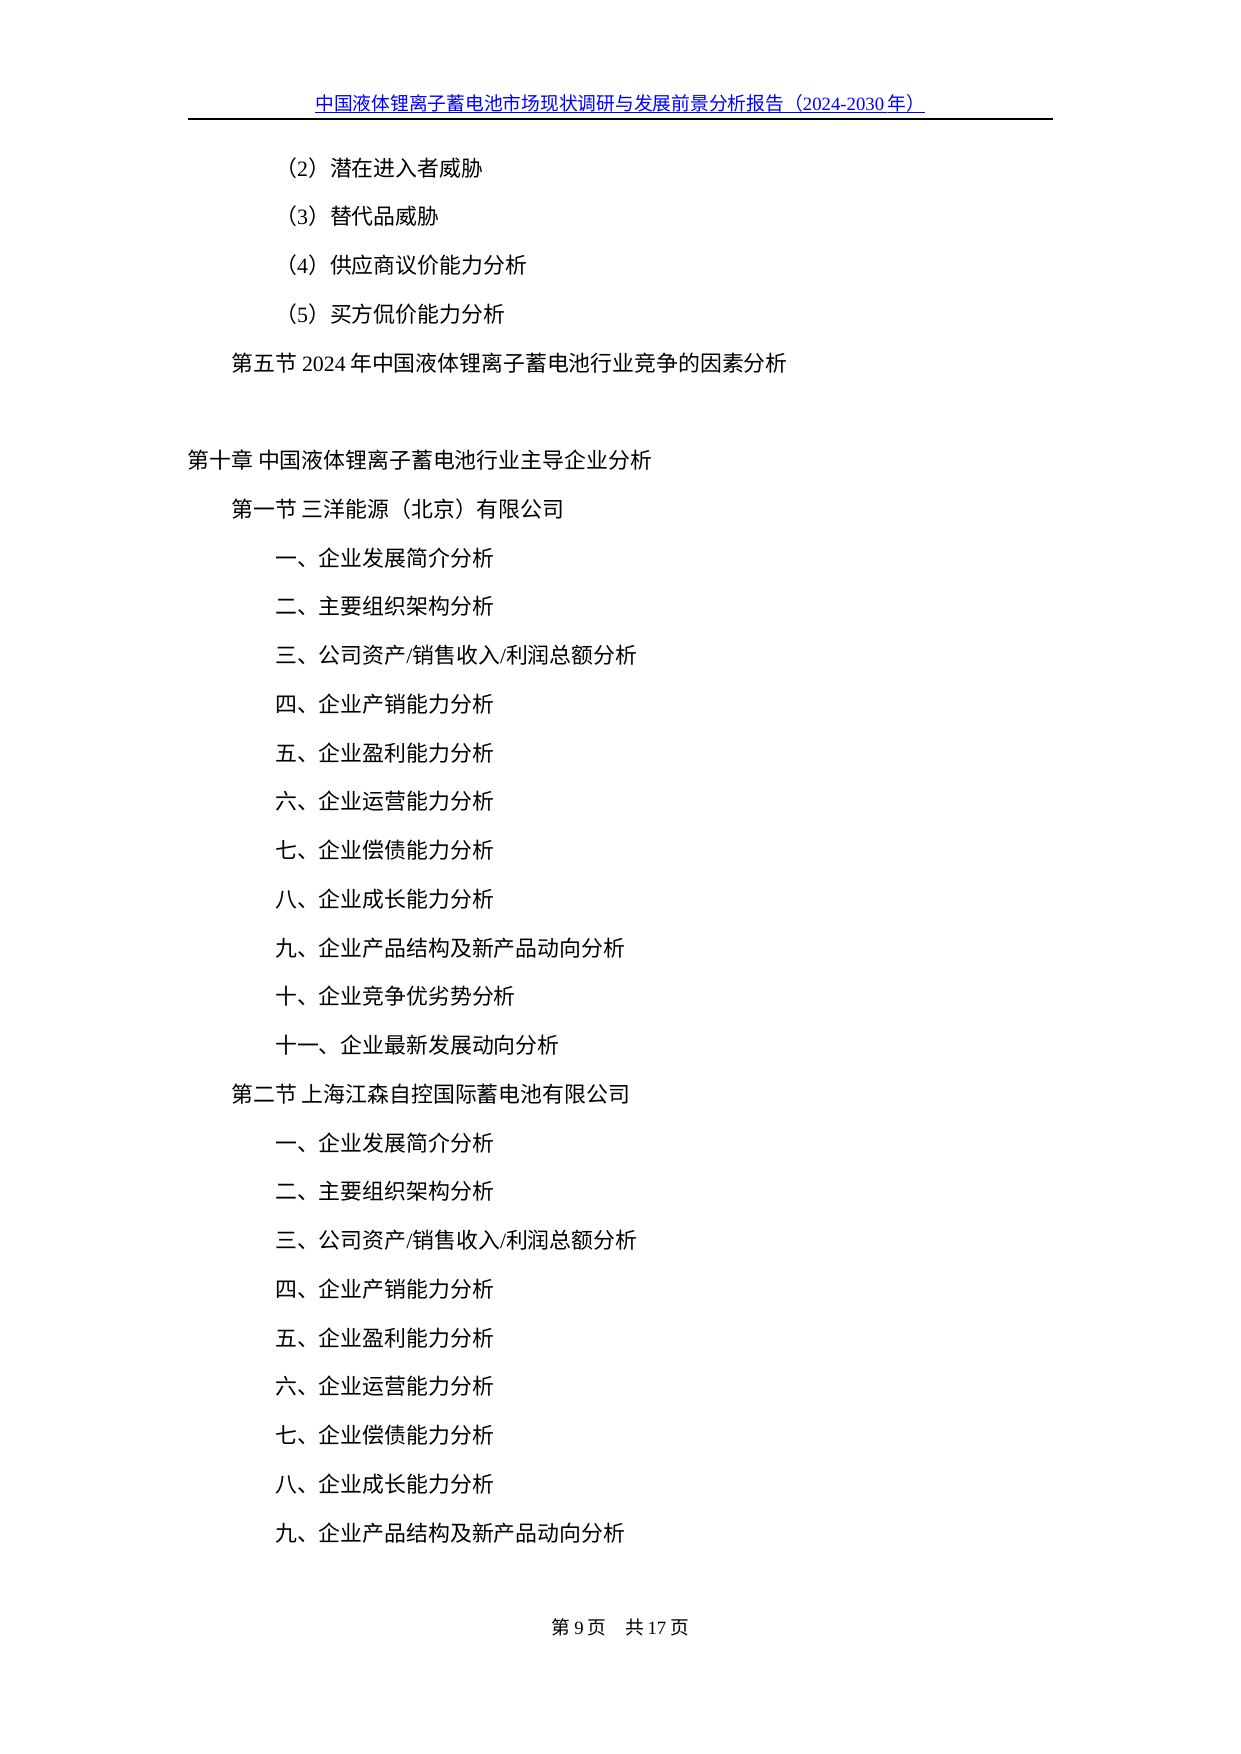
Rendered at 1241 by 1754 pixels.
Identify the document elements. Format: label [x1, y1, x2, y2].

text [187, 150, 1053, 1548]
